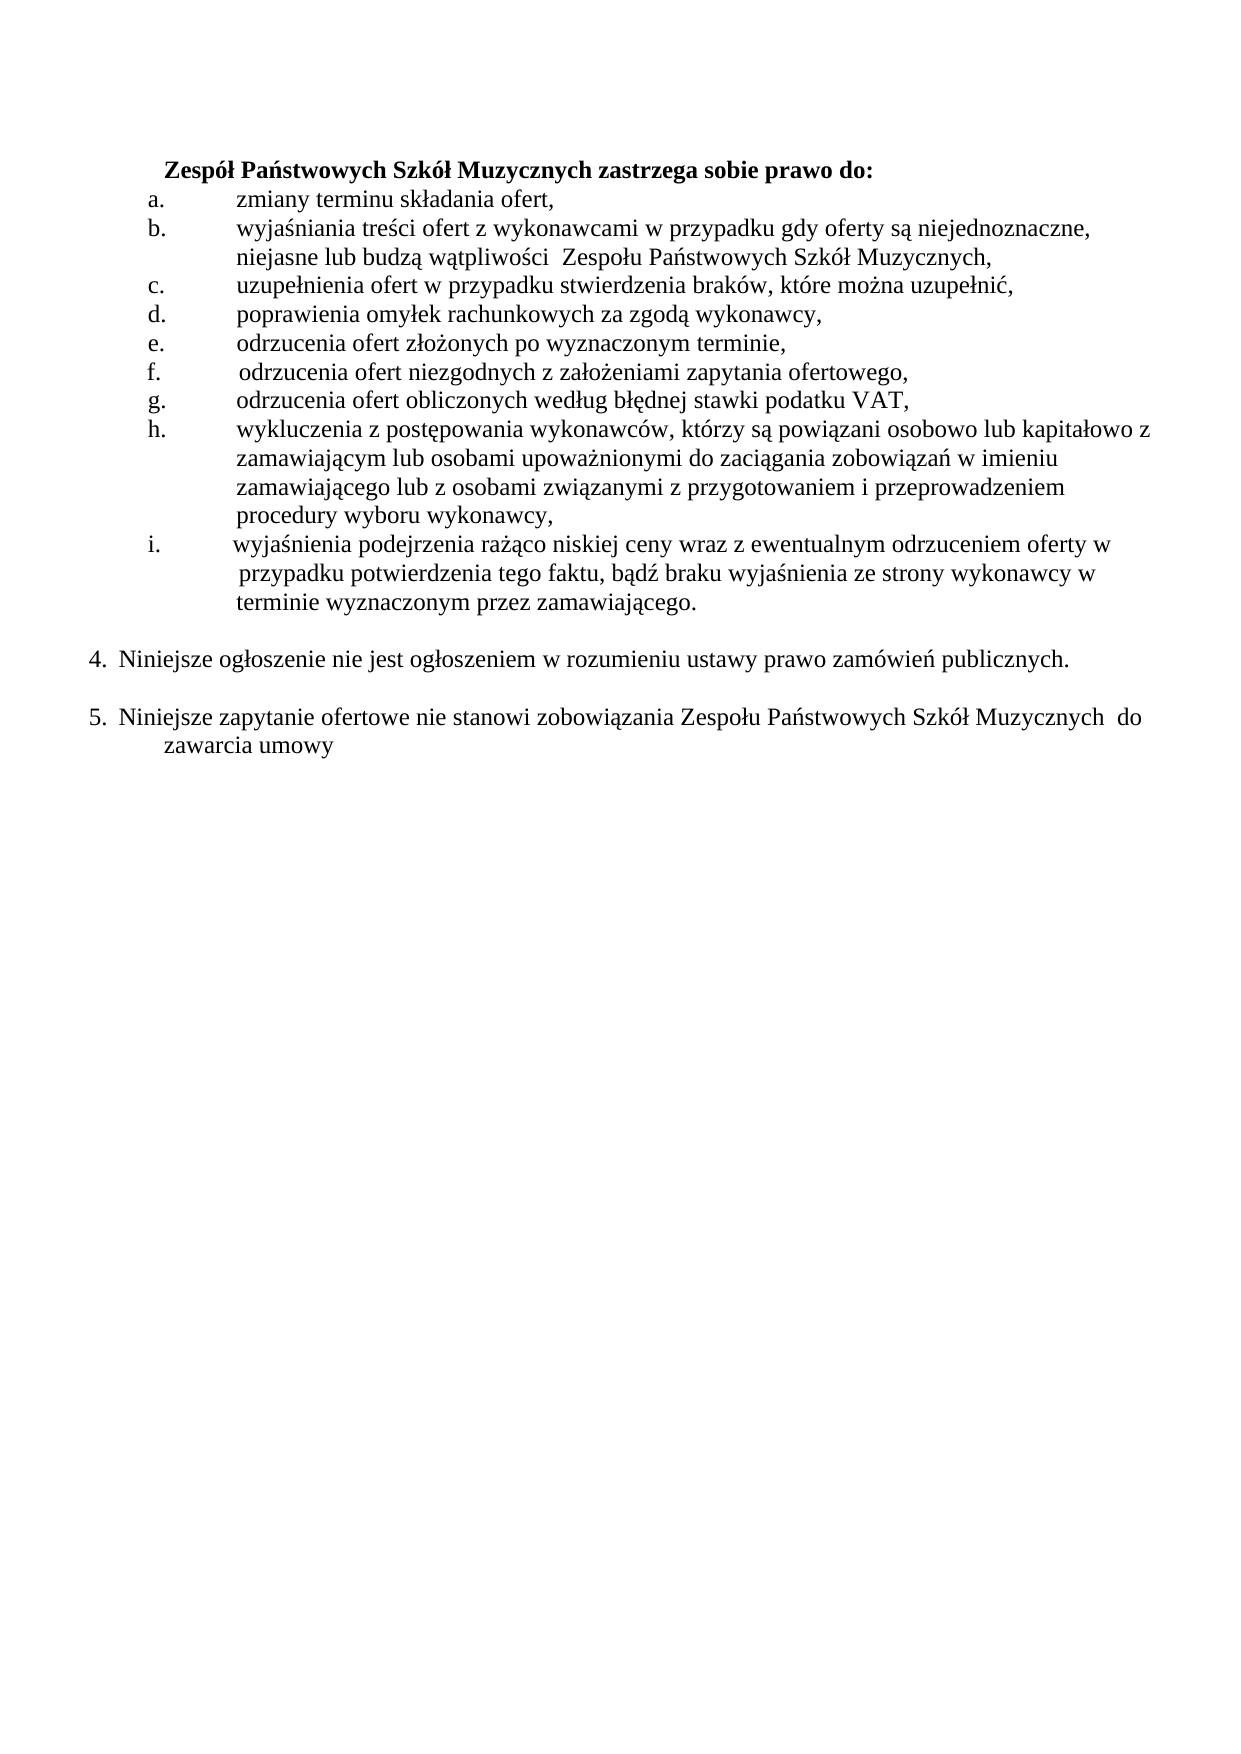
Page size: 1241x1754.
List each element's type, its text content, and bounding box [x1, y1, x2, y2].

list wyjaśnienia podejrzenia rażąco niskiej ceny wraz z ewentualnym odrzuceniem oferty w [148, 529, 1152, 558]
list wykluczenia z postępowania wykonawców, którzy są powiązani osobowo lub kapitałowo z [148, 414, 1152, 443]
text zamawiającym lub osobami upoważnionymi do zaciągania zobowiązań w imieniu zamawiającego lub z osobami związanymi z przygotowaniem i przeprowadzeniem procedury wyboru wykonawcy, [236, 443, 1152, 529]
list odrzucenia ofert obliczonych według błędnej stawki podatku VAT, [148, 385, 1152, 414]
text niejasne lub budzą wątpliwości Zespołu Państwowych Szkół Muzycznych, [236, 242, 1152, 270]
text przypadku potwierdzenia tego faktu, bądź braku wyjaśnienia ze strony wykonawcy w terminie wyznaczonym przez zamawiającego. [236, 558, 1152, 615]
list odrzucenia ofert złożonych po wyznaczonym terminie, [148, 328, 1152, 357]
list odrzucenia ofert niezgodnych z założeniami zapytania ofertowego, [147, 357, 1152, 385]
list Niniejsze ogłoszenie nie jest ogłoszeniem w rozumieniu ustawy prawo zamówień publicznych. [89, 644, 1152, 673]
text Zespół Państwowych Szkół Muzycznych zastrzega sobie prawo do: [164, 155, 1152, 184]
list zmiany terminu składania ofert, [148, 184, 1152, 213]
list wyjaśniania treści ofert z wykonawcami w przypadku gdy oferty są niejednoznaczne, [148, 213, 1152, 242]
list Niniejsze zapytanie ofertowe nie stanowi zobowiązania Zespołu Państwowych Szkół Muzycznych do zawarcia umowy [89, 702, 1152, 759]
list poprawienia omyłek rachunkowych za zgodą wykonawcy, [148, 299, 1152, 328]
list uzupełnienia ofert w przypadku stwierdzenia braków, które można uzupełnić, [148, 270, 1152, 299]
